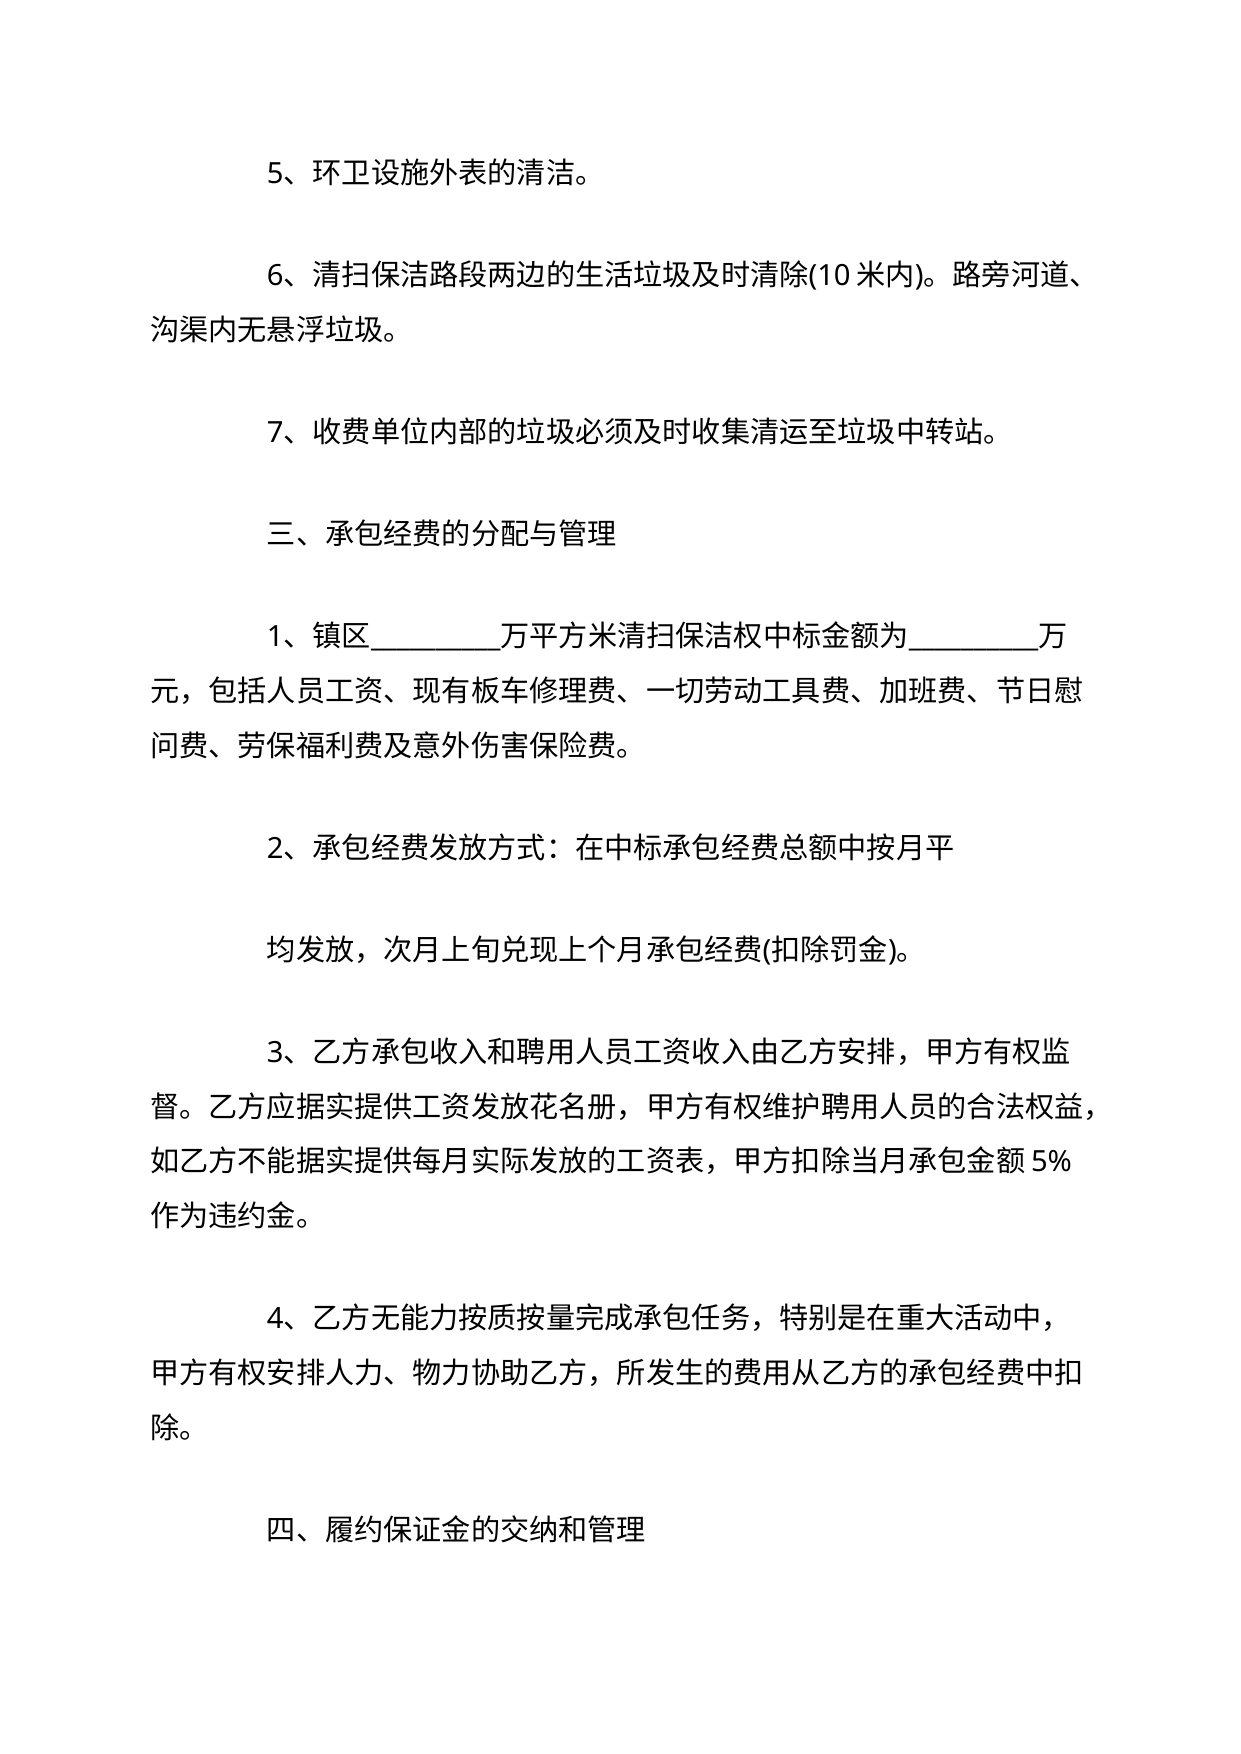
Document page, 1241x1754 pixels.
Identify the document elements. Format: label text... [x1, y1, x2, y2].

text 3、乙方承包收入和聘用人员工资收入由乙方安排，甲方有权监督。乙方应据实提供工资发放花名册，甲方有权维护聘用人员的合法权益，如乙方不能据实提供每月实际发放的工资表，甲方扣除当月承包金额5%作为违约金。 [150, 1028, 1090, 1235]
text 均发放，次月上旬兑现上个月承包经费(扣除罚金)。 [150, 926, 1090, 968]
text 三、承包经费的分配与管理 [150, 511, 1090, 553]
text 5、环卫设施外表的清洁。 [150, 150, 1090, 192]
text 1、镇区__________万平方米清扫保洁权中标金额为__________万元，包括人员工资、现有板车修理费、一切劳动工具费、加班费、节日慰问费、劳保福利费及意外伤害保险费。 [150, 612, 1090, 765]
text 6、清扫保洁路段两边的生活垃圾及时清除(10米内)。路旁河道、沟渠内无悬浮垃圾。 [150, 252, 1090, 349]
text 7、收费单位内部的垃圾必须及时收集清运至垃圾中转站。 [150, 409, 1090, 451]
text 四、履约保证金的交纳和管理 [150, 1506, 1090, 1549]
text 4、乙方无能力按质按量完成承包任务，特别是在重大活动中，甲方有权安排人力、物力协助乙方，所发生的费用从乙方的承包经费中扣除。 [150, 1295, 1090, 1447]
text 2、承包经费发放方式：在中标承包经费总额中按月平 [150, 824, 1090, 867]
